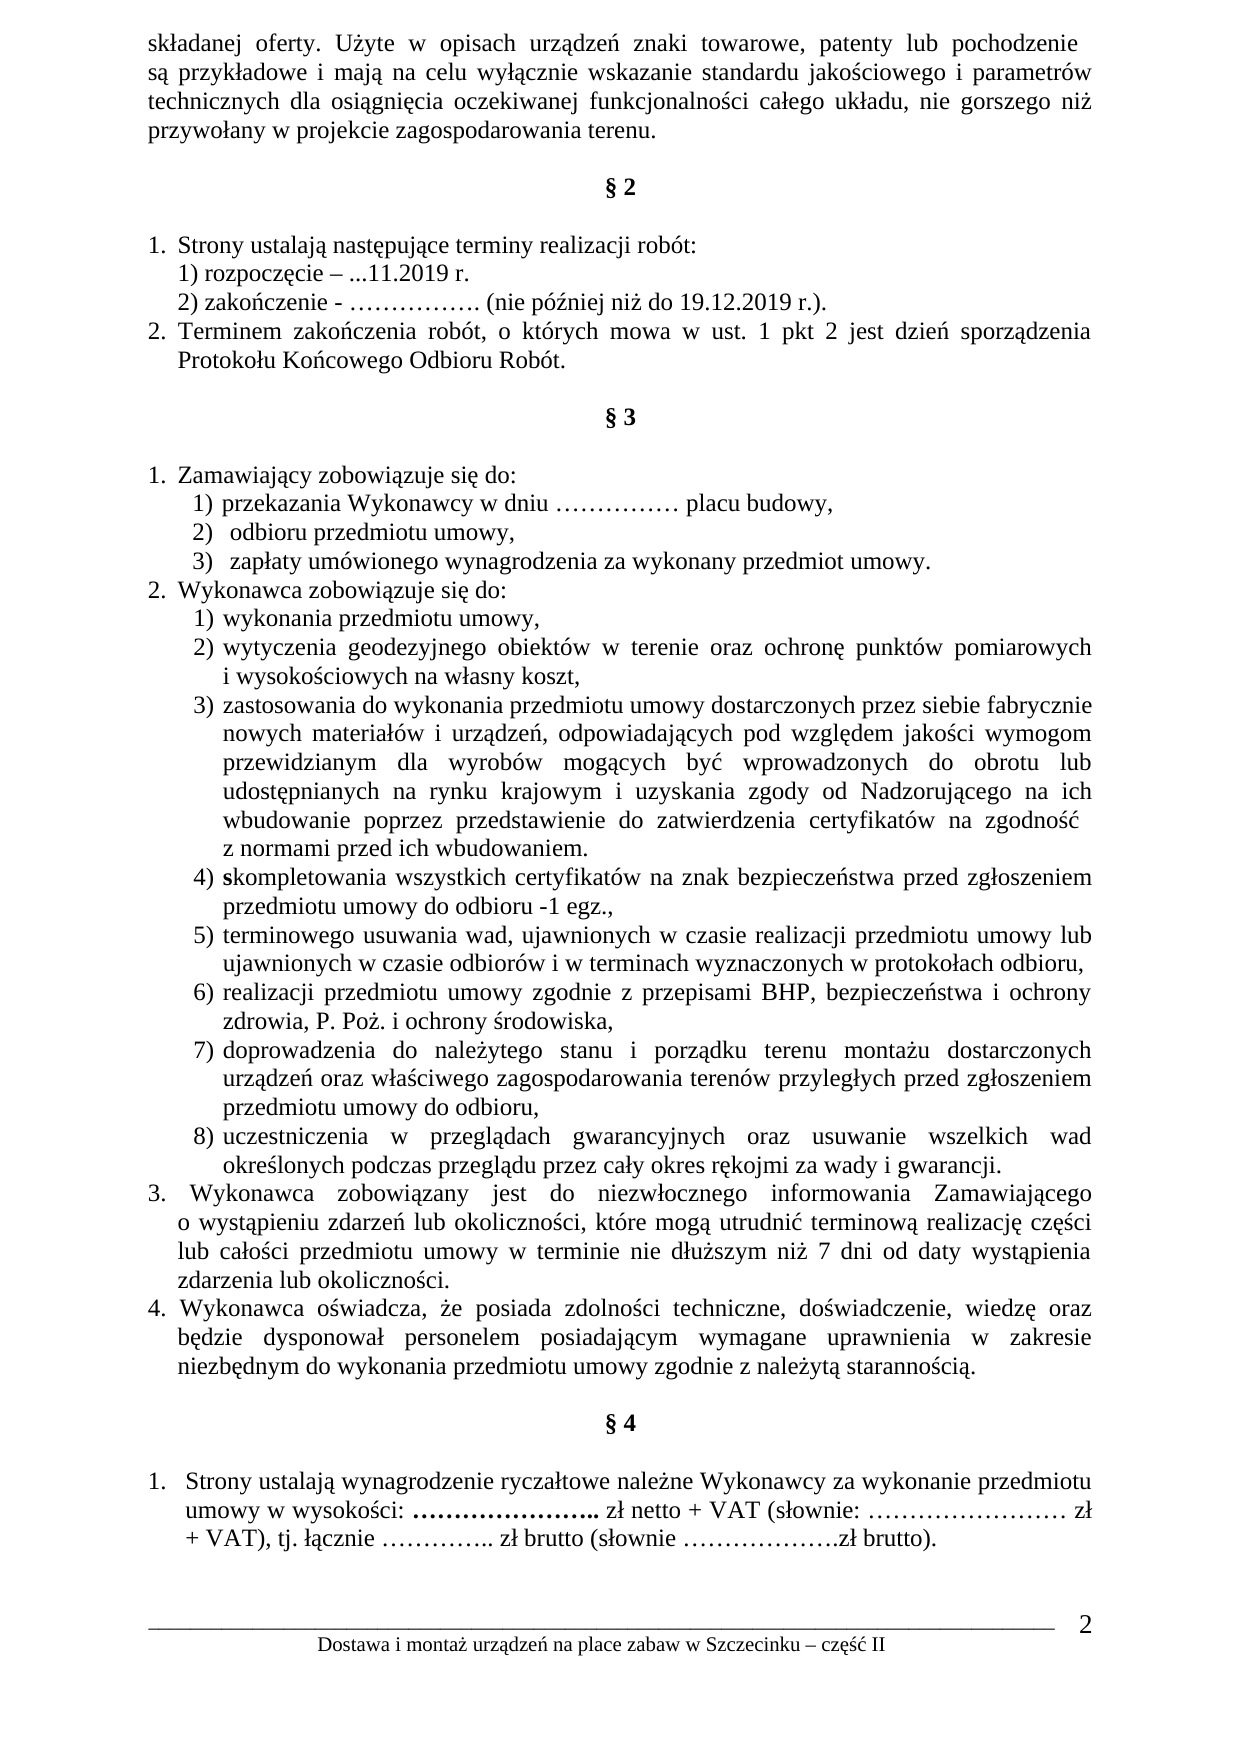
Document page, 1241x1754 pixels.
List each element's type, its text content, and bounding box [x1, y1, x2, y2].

list Strony ustalają następujące terminy realizacji robót: [148, 230, 1092, 258]
list realizacji przedmiotu umowy zgodnie z przepisami BHP, bezpieczeństwa i ochrony zdrowia, P. Poż. i ochrony środowiska, [193, 977, 1092, 1035]
text 1) rozpoczęcie – ...11.2019 r. [177, 258, 1092, 287]
list terminowego usuwania wad, ujawnionych w czasie realizacji przedmiotu umowy lub ujawnionych w czasie odbiorów i w terminach wyznaczonych w protokołach odbioru, [193, 920, 1092, 977]
text 4 [148, 1408, 1092, 1437]
list wykonania przedmiotu umowy, [193, 603, 1092, 632]
list Strony ustalają wynagrodzenie ryczałtowe należne Wykonawcy za wykonanie przedmiotu umowy w wysokości: ………………….. zł netto + VAT (słownie: …………………… zł + VAT), tj. łącznie ………….. zł brutto (słownie ……………….zł brutto). [148, 1466, 1092, 1552]
list zastosowania do wykonania przedmiotu umowy dostarczonych przez siebie fabrycznie nowych materiałów i urządzeń, odpowiadających pod względem jakości wymogom przewidzianym dla wyrobów mogących być wprowadzonych do obrotu lub udostępnianych na rynku krajowym i uzyskania zgody od Nadzorującego na ich wbudowanie poprzez przedstawienie do zatwierdzenia certyfikatów na zgodność z normami przed ich wbudowaniem. [193, 690, 1092, 862]
text 2) zakończenie - ……………. (nie później niż do 19.12.2019 r.). [177, 287, 1092, 316]
list odbioru przedmiotu umowy, [177, 517, 1092, 546]
text 3. Wykonawca zobowiązany jest do niezwłocznego informowania Zamawiającego o wystąpieniu zdarzeń lub okoliczności, które mogą utrudnić terminową realizację części lub całości przedmiotu umowy w terminie nie dłuższym niż 7 dni od daty wystąpienia zdarzenia lub okoliczności. [148, 1178, 1092, 1293]
list zapłaty umówionego wynagrodzenia za wykonany przedmiot umowy. [177, 546, 1092, 575]
list wytyczenia geodezyjnego obiektów w terenie oraz ochronę punktów pomiarowych i wysokościowych na własny koszt, [193, 632, 1092, 690]
list przekazania Wykonawcy w dniu …………… placu budowy, [192, 488, 1092, 517]
list Wykonawca zobowiązuje się do: [148, 575, 1092, 603]
list Zamawiający zobowiązuje się do: [148, 460, 1092, 488]
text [148, 28, 1092, 143]
list uczestniczenia w przeglądach gwarancyjnych oraz usuwanie wszelkich wad określonych podczas przeglądu przez cały okres rękojmi za wady i gwarancji. [193, 1121, 1092, 1178]
list doprowadzenia do należytego stanu i porządku terenu montażu dostarczonych urządzeń oraz właściwego zagospodarowania terenów przyległych przed zgłoszeniem przedmiotu umowy do odbioru, [193, 1035, 1092, 1121]
list skompletowania wszystkich certyfikatów na znak bezpieczeństwa przed zgłoszeniem przedmiotu umowy do odbioru -1 egz., [193, 862, 1092, 920]
text 2. Terminem zakończenia robót, o których mowa w ust. 1 pkt 2 jest dzień sporządzenia Protokołu Końcowego Odbioru Robót. [148, 316, 1092, 373]
text 2 [148, 172, 1092, 201]
text 3 [148, 402, 1092, 431]
text 4. Wykonawca oświadcza, że posiada zdolności techniczne, doświadczenie, wiedzę oraz będzie dysponował personelem posiadającym wymagane uprawnienia w zakresie niezbędnym do wykonania przedmiotu umowy zgodnie z należytą starannością. [148, 1293, 1092, 1380]
